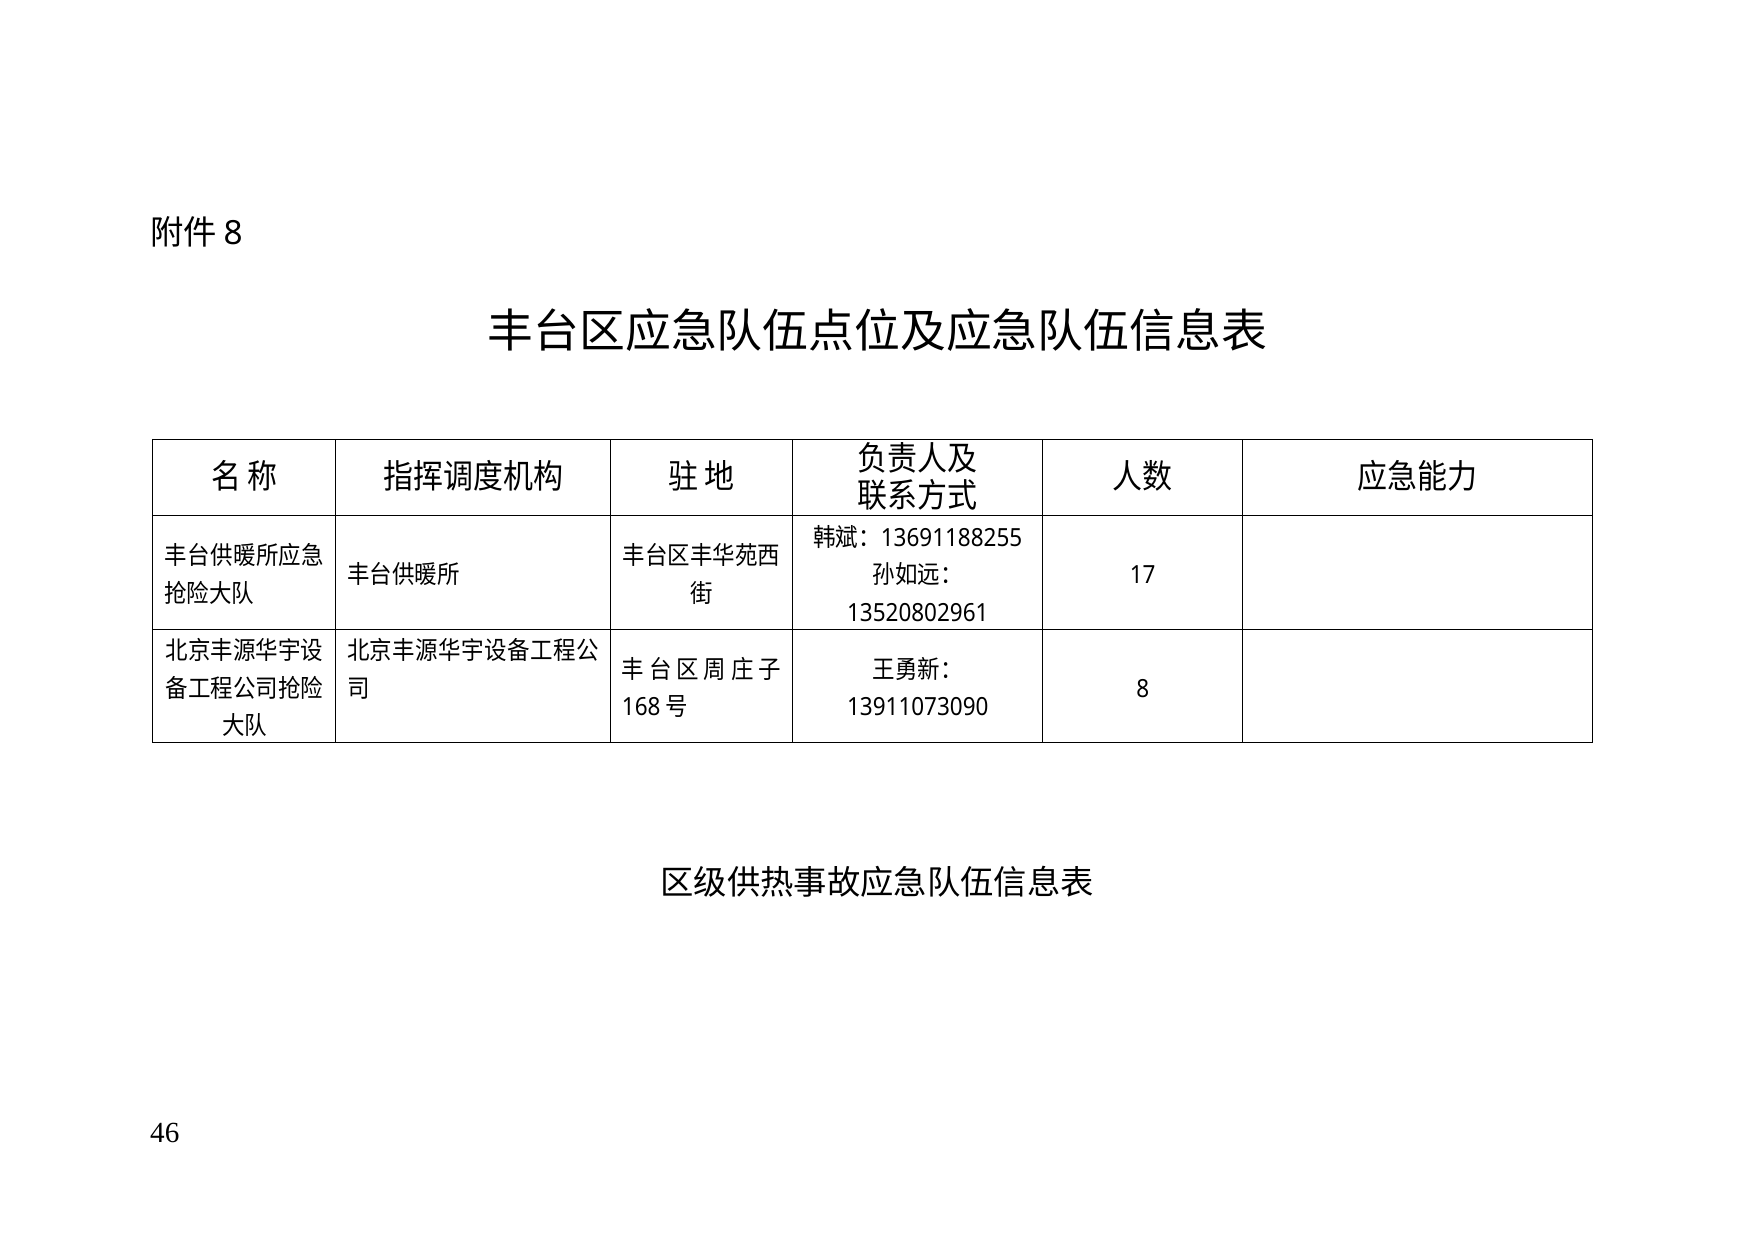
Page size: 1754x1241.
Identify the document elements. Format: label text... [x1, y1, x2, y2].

table_cell 王勇新：13911073090 [793, 630, 1042, 742]
table_cell [1243, 630, 1592, 742]
table_header 名 称 [153, 440, 335, 515]
table_header 应急能力 [1243, 440, 1592, 515]
table_cell [1243, 516, 1592, 628]
table_cell 韩斌：13691188255 孙如远：13520802961 [793, 516, 1042, 628]
table_cell 北京丰源华宇设备工程公司抢险大队 [153, 630, 335, 742]
table_header 驻 地 [611, 440, 792, 515]
text 附件8 [150, 198, 1604, 263]
text 丰台区应急队伍点位及应急队伍信息表 [150, 279, 1604, 376]
table_header 负责人及 联系方式 [793, 440, 1042, 515]
table_cell 8 [1043, 630, 1242, 742]
table_cell 丰台供暖所 [336, 516, 610, 628]
table_cell 丰台区丰华苑西街 [611, 516, 792, 628]
table_cell 北京丰源华宇设备工程公司 [336, 630, 610, 742]
text 区级供热事故应急队伍信息表 [150, 848, 1604, 913]
table_header 指挥调度机构 [336, 440, 610, 515]
table_cell 丰台区周庄子168号 [611, 630, 792, 742]
table_cell 17 [1043, 516, 1242, 628]
table_header 人数 [1043, 440, 1242, 515]
table_cell 丰台供暖所应急抢险大队 [153, 516, 335, 628]
